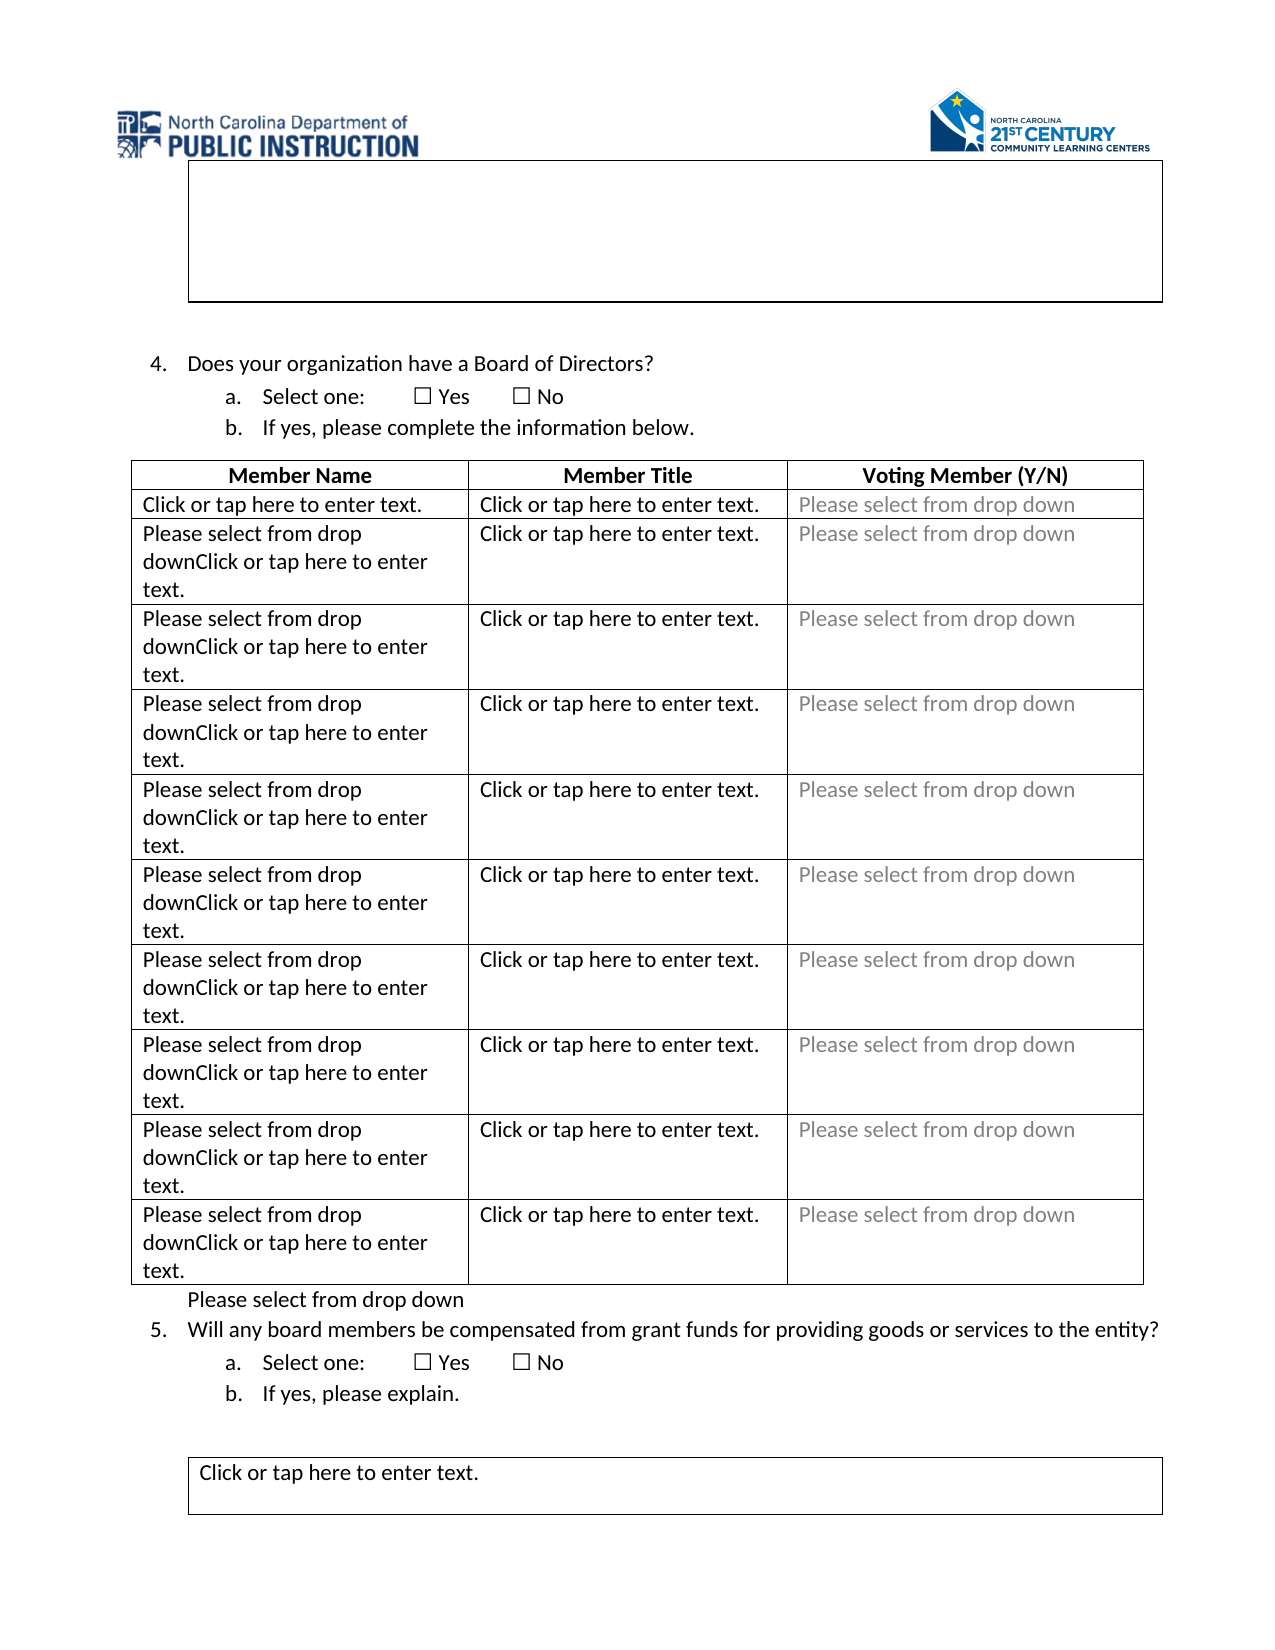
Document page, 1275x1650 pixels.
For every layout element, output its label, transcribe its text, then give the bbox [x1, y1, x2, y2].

table_header Voting Member (Y/N) [788, 461, 1143, 489]
list If yes, please explain. [225, 1379, 1162, 1407]
list Select one: Yes No [225, 1346, 1162, 1377]
table_header [189, 1458, 1162, 1514]
table_header Member Title [469, 461, 787, 489]
list Will any board members be compensated from grant funds for providing goods or services to the entity? [150, 1316, 1162, 1343]
list Does your organization have a Board of Directors? [150, 349, 1162, 377]
list Select one: Yes No [225, 379, 1162, 411]
list If yes, please complete the information below. [225, 413, 1162, 441]
table_header Member Name [132, 461, 468, 489]
picture [117, 103, 420, 161]
table_header [189, 161, 1162, 301]
picture [915, 76, 1163, 160]
